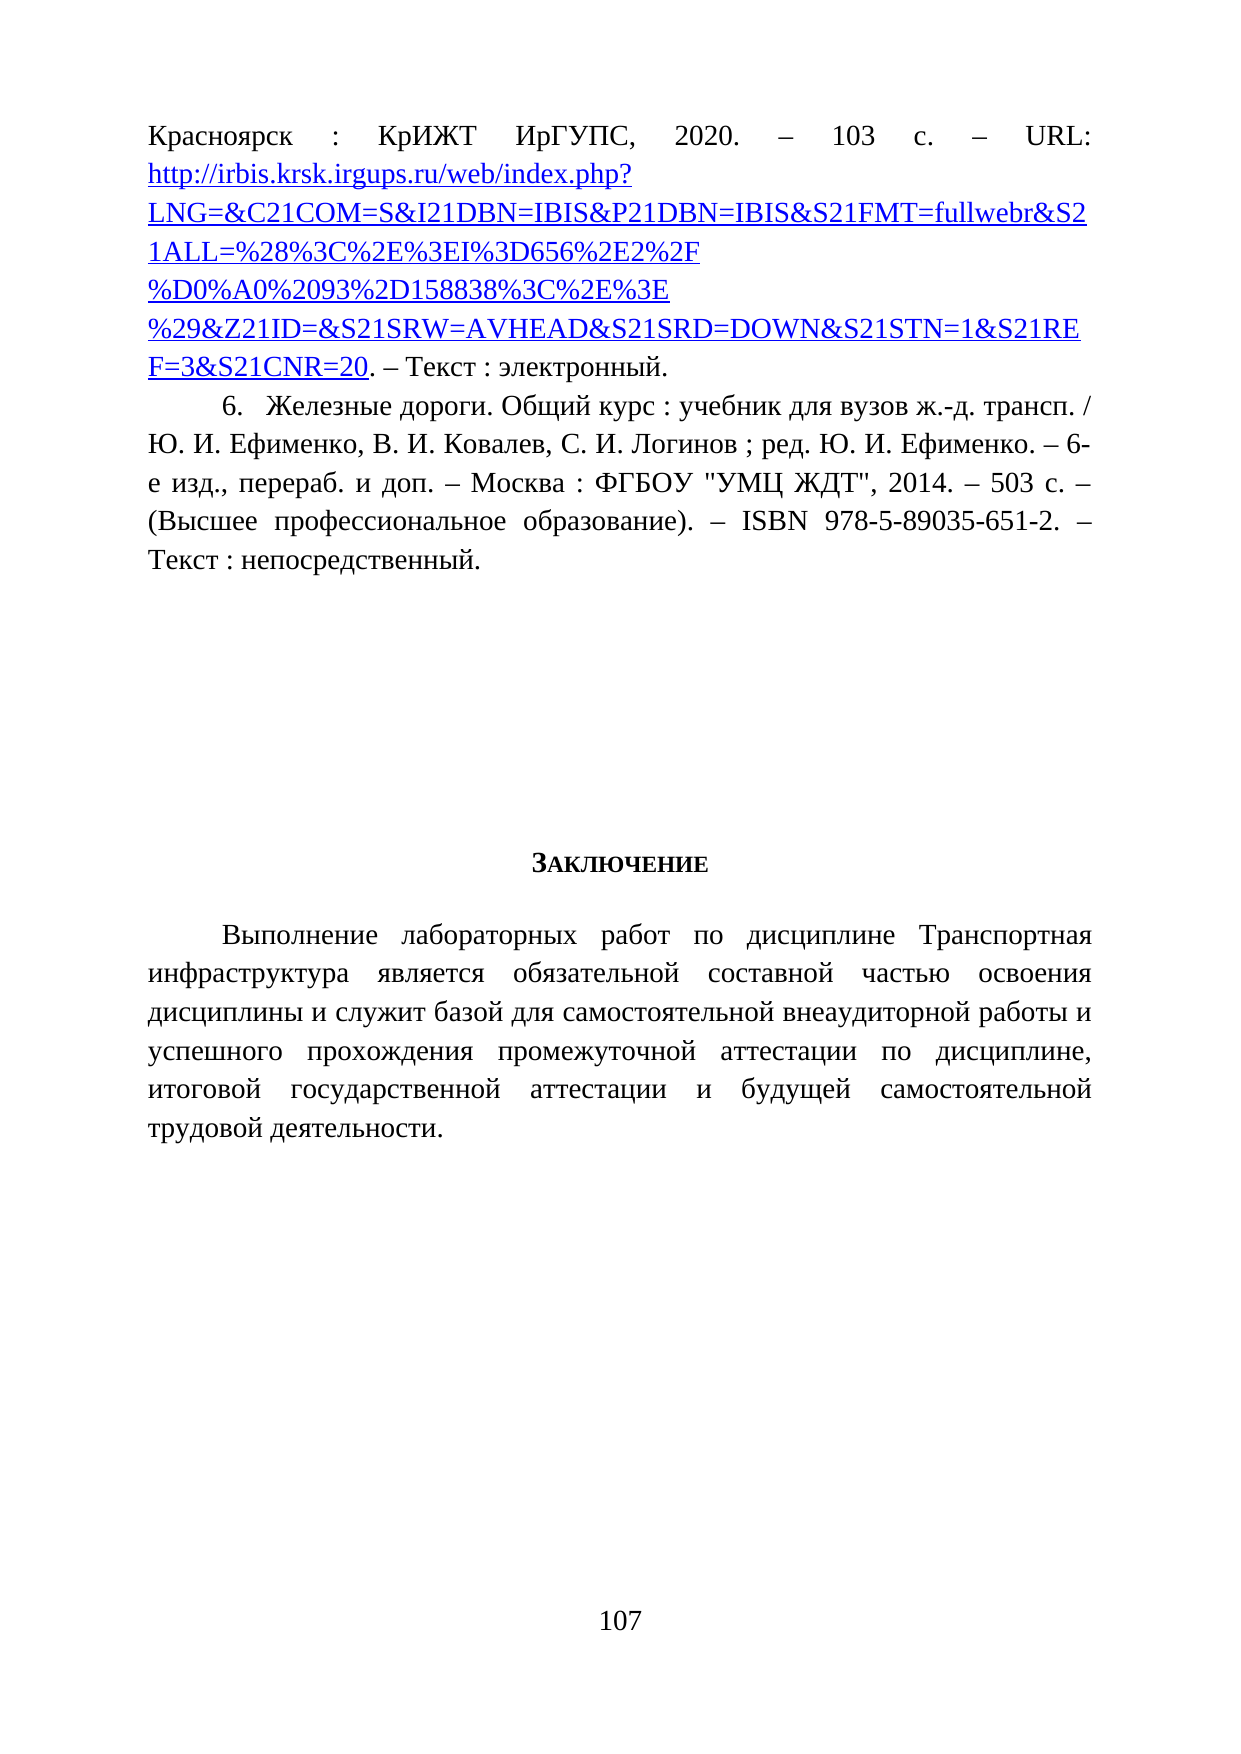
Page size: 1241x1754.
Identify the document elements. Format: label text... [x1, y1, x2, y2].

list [148, 118, 1092, 383]
subtitle Заключение [148, 845, 1092, 878]
list Железные дороги. Общий курс : учебник для вузов ж.-д. трансп. / Ю. И. Ефименко, В. И. Ковалев, С. И. Логинов ; ред. Ю. И. Ефименко. – 6-е изд., перераб. и доп. – Москва : ФГБОУ "УМЦ ЖДТ", 2014. – 503 с. – (Высшее профессиональное образование). – ISBN 978-5-89035-651-2. – Текст : непосредственный. [148, 388, 1092, 576]
text Выполнение лабораторных работ по дисциплине Транспортная инфраструктура является обязательной составной частью освоения дисциплины и служит базой для самостоятельной внеаудиторной работы и успешного прохождения промежуточной аттестации по дисциплине, итоговой государственной аттестации и будущей самостоятельной трудовой деятельности. [148, 917, 1092, 1143]
